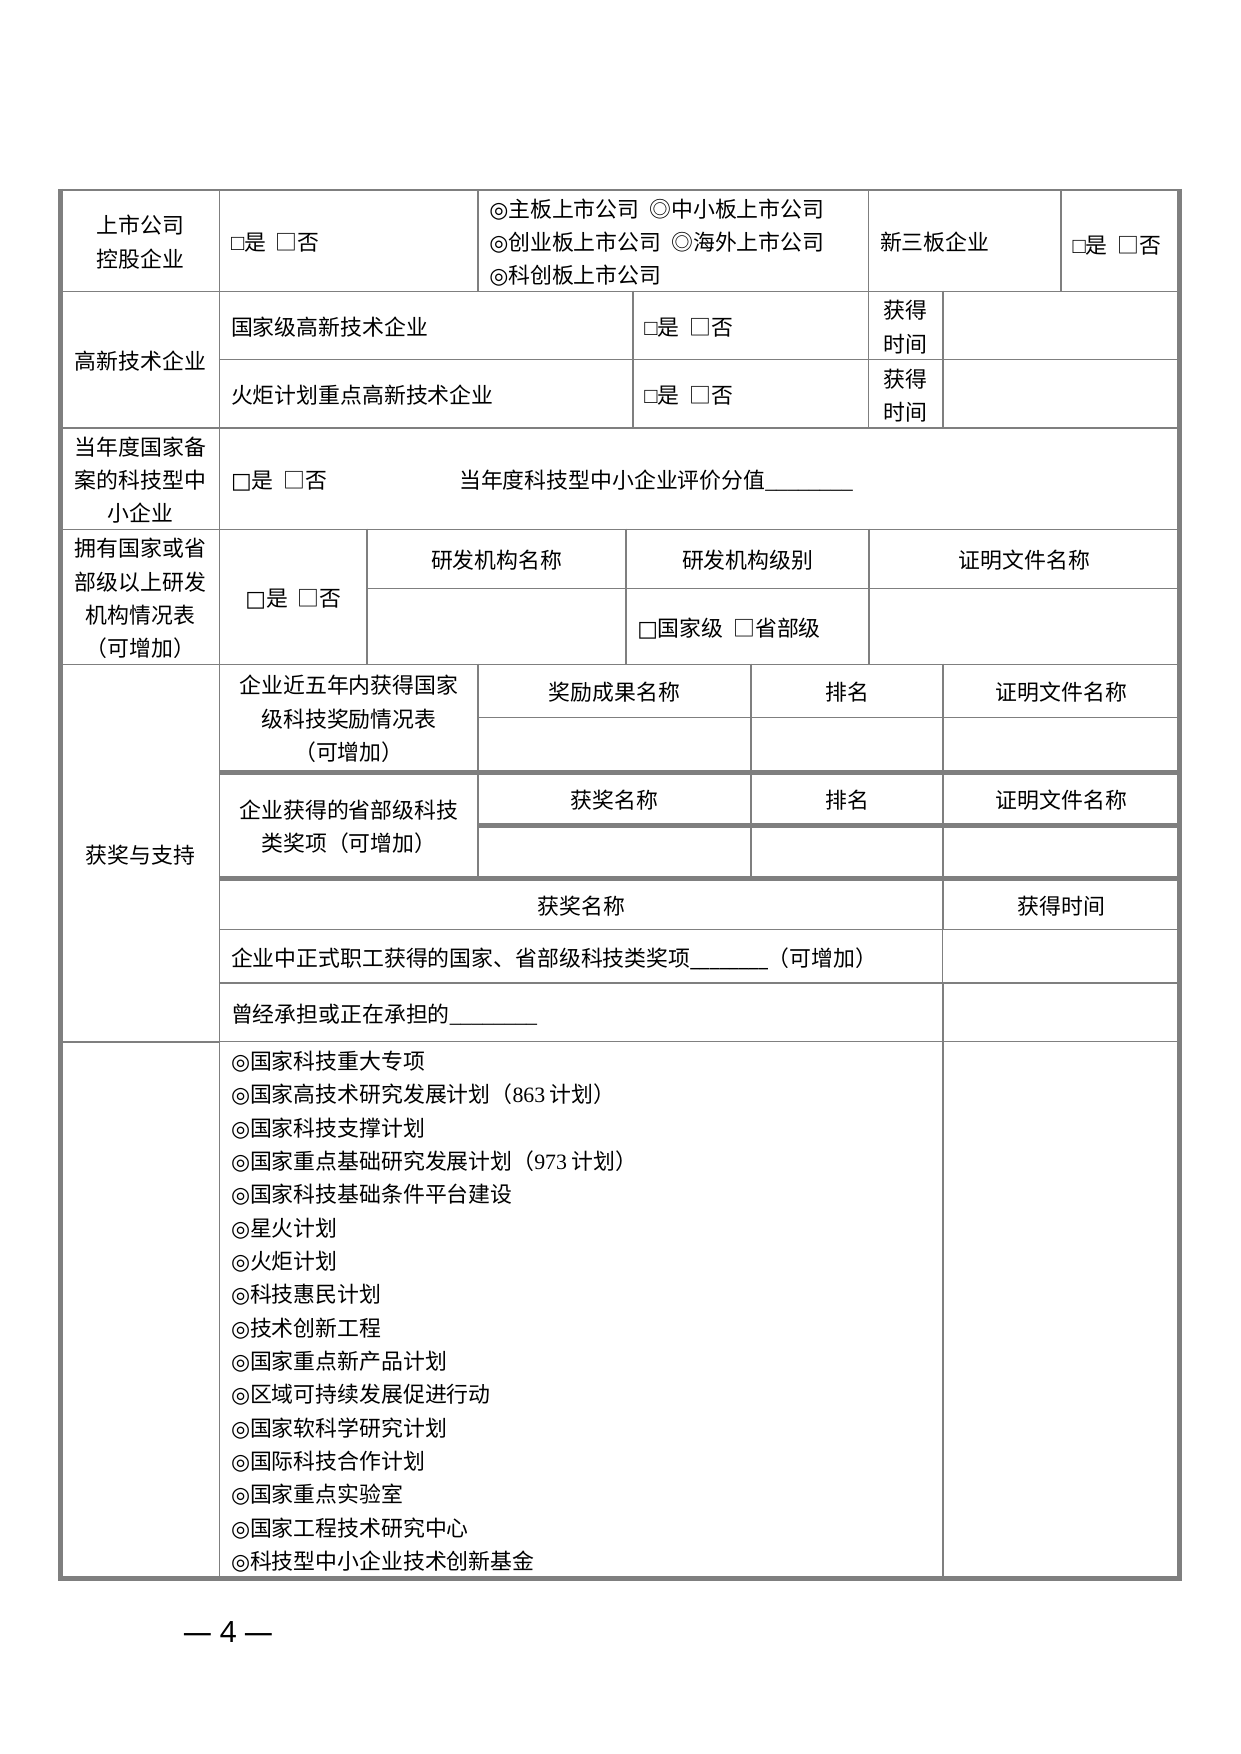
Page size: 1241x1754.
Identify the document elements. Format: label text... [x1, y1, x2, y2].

table_cell 证明文件名称 [870, 530, 1177, 588]
table_cell 上市公司 控股企业 [63, 191, 219, 291]
table_cell 研发机构级别 [627, 530, 868, 588]
table_cell 排名 [752, 665, 942, 717]
table_cell [752, 718, 942, 770]
table_cell 证明文件名称 [944, 775, 1177, 823]
table_cell [944, 1042, 1177, 1576]
table_cell 曾经承担或正在承担的________ [220, 984, 942, 1041]
table_cell [944, 828, 1177, 876]
table_cell 获得时间 [944, 881, 1177, 929]
table_cell [944, 360, 1177, 427]
table_cell □是 □否 [1062, 191, 1177, 291]
table_cell [943, 930, 1177, 982]
table_cell 获得时间 [869, 360, 942, 427]
table_cell 证明文件名称 [944, 665, 1177, 717]
table_cell □是 □否 当年度科技型中小企业评价分值________ [220, 429, 1177, 528]
table_cell 排名 [752, 775, 942, 823]
table_cell [63, 1043, 219, 1576]
table_cell [944, 292, 1177, 359]
table_cell 当年度国家备案的科技型中小企业 [63, 429, 219, 528]
table_cell 国家级高新技术企业 [220, 292, 632, 359]
table_cell 获得时间 [869, 292, 942, 359]
table_cell 新三板企业 [869, 191, 1060, 291]
table_cell □是 □否 [220, 530, 366, 663]
table_cell 获奖名称 [220, 881, 942, 929]
table_cell 奖励成果名称 [479, 665, 750, 717]
table_cell 获奖与支持 [63, 665, 219, 1041]
table_cell 火炬计划重点高新技术企业 [220, 360, 632, 427]
table_cell [368, 589, 625, 663]
table_cell [752, 828, 942, 876]
table_cell 获奖名称 [479, 775, 750, 823]
table_cell □是 □否 [634, 292, 868, 359]
table_cell [870, 589, 1177, 663]
table_cell 企业中正式职工获得的国家、省部级科技类奖项________（可增加） [220, 930, 942, 982]
table_cell [944, 718, 1177, 770]
table_cell ◎主板上市公司 ◎中小板上市公司 ◎创业板上市公司 ◎海外上市公司 ◎科创板上市公司 [479, 191, 868, 291]
table_cell 企业获得的省部级科技类奖项（可增加） [220, 775, 477, 876]
table_cell □是 □否 [220, 191, 477, 291]
table_cell [944, 984, 1177, 1041]
table_cell [479, 828, 750, 876]
table_cell □国家级 □省部级 [627, 589, 868, 663]
table_cell □是 □否 [634, 360, 868, 427]
table_cell 拥有国家或省部级以上研发机构情况表 （可增加） [63, 530, 219, 663]
table_cell 企业近五年内获得国家级科技奖励情况表 （可增加） [220, 665, 477, 770]
table_cell [479, 718, 750, 770]
table_cell 研发机构名称 [368, 530, 625, 588]
table_cell 高新技术企业 [63, 292, 219, 427]
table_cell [220, 1042, 942, 1576]
